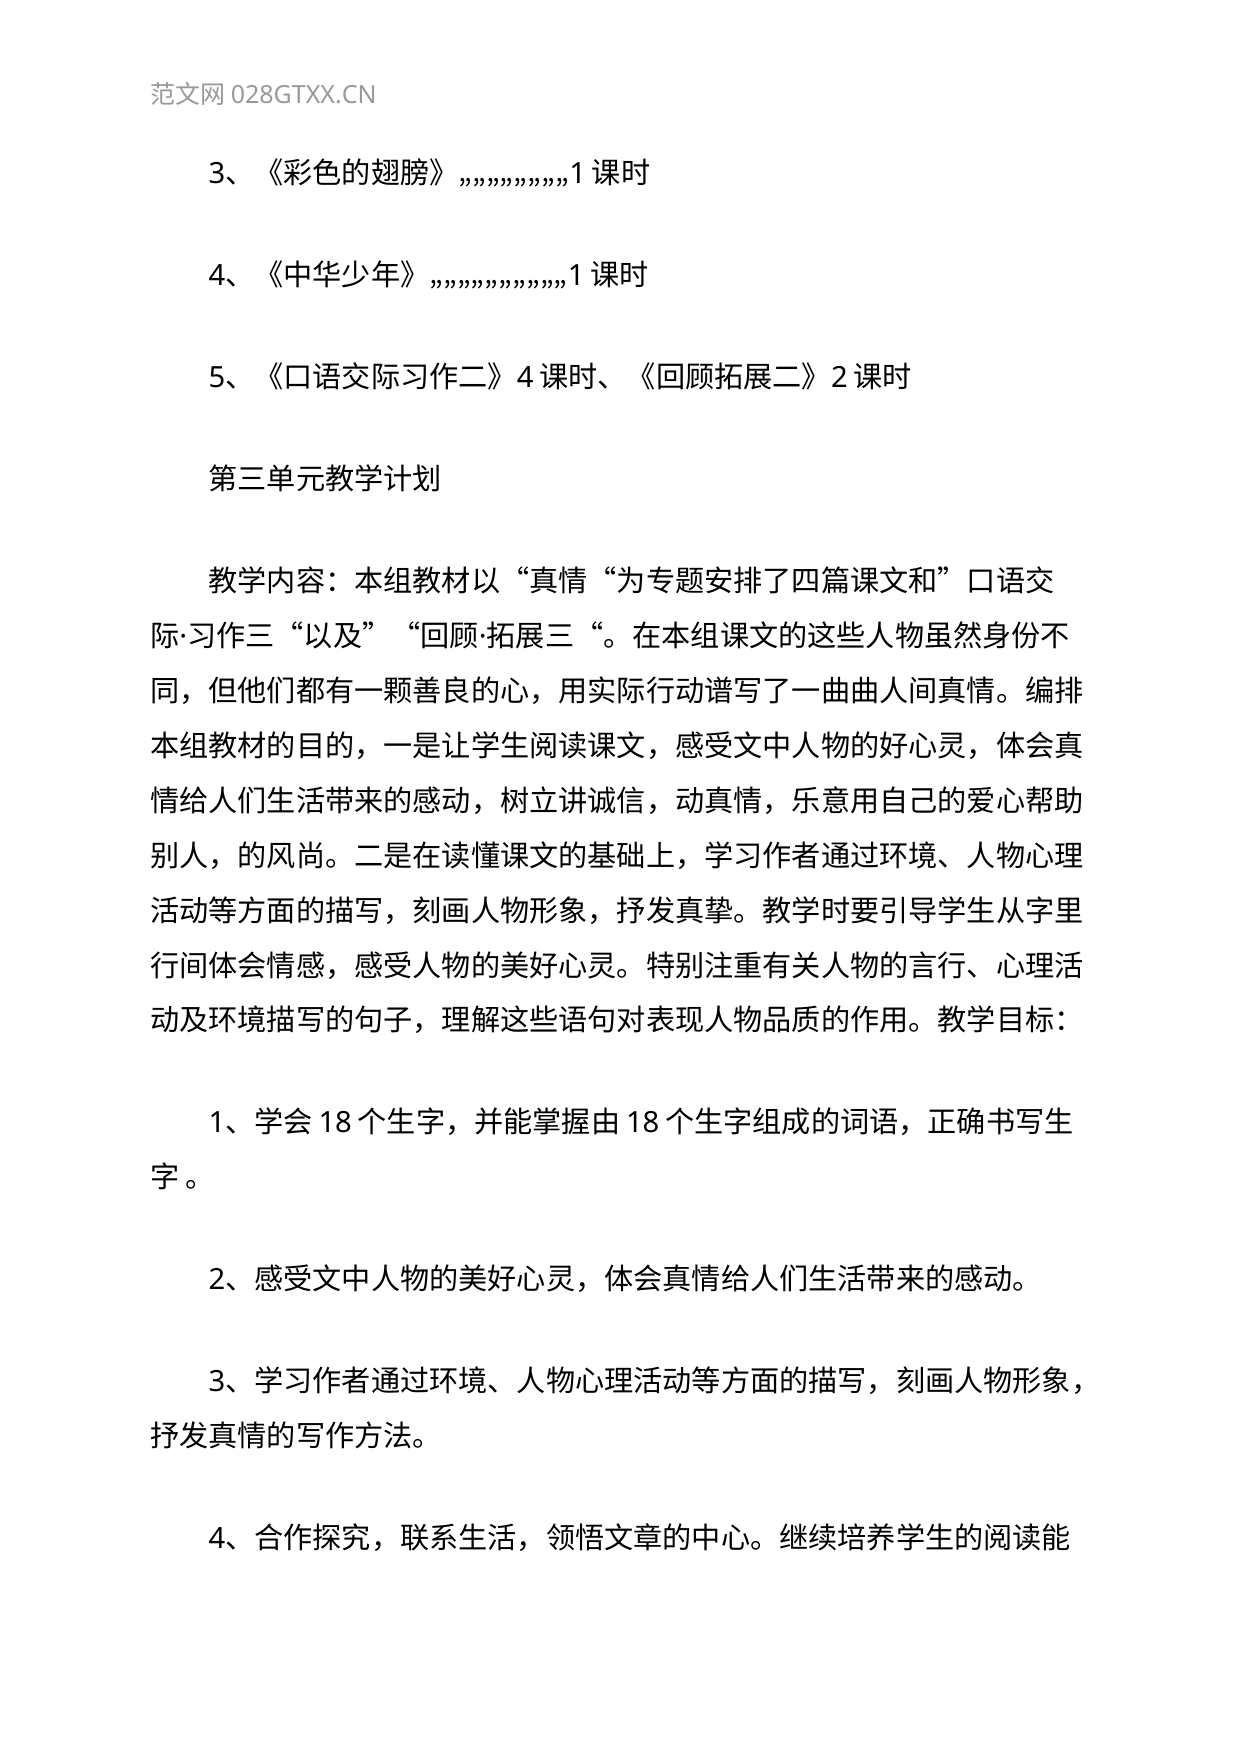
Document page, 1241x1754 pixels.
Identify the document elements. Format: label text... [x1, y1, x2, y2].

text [150, 1514, 1090, 1557]
text 3、学习作者通过环境、人物心理活动等方面的描写，刻画人物形象，抒发真情的写作方法。 [150, 1357, 1090, 1455]
text 第三单元教学计划 [150, 456, 1090, 498]
text 2、感受文中人物的美好心灵，体会真情给人们生活带来的感动。 [150, 1256, 1090, 1298]
text 4、《中华少年》„„„„„„„„„„1课时 [150, 252, 1090, 294]
text 3、《彩色的翅膀》„„„„„„„„1课时 [150, 150, 1090, 192]
text 5、《口语交际习作二》4课时、《回顾拓展二》2课时 [150, 354, 1090, 396]
text 教学内容：本组教材以“真情“为专题安排了四篇课文和”口语交际·习作三“以及”“回顾·拓展三“。在本组课文的这些人物虽然身份不同，但他们都有一颗善良的心，用实际行动谱写了一曲曲人间真情。编排本组教材的目的，一是让学生阅读课文，感受文中人物的好心灵，体会真情给人们生活带来的感动，树立讲诚信，动真情，乐意用自己的爱心帮助别人，的风尚。二是在读懂课文的基础上，学习作者通过环境、人物心理活动等方面的描写，刻画人物形象，抒发真挚。教学时要引导学生从字里行间体会情感，感受人物的美好心灵。特别注重有关人物的言行、心理活动及环境描写的句子，理解这些语句对表现人物品质的作用。教学目标： [150, 558, 1090, 1039]
text 1、学会18个生字，并能掌握由18个生字组成的词语，正确书写生字 。 [150, 1099, 1090, 1196]
